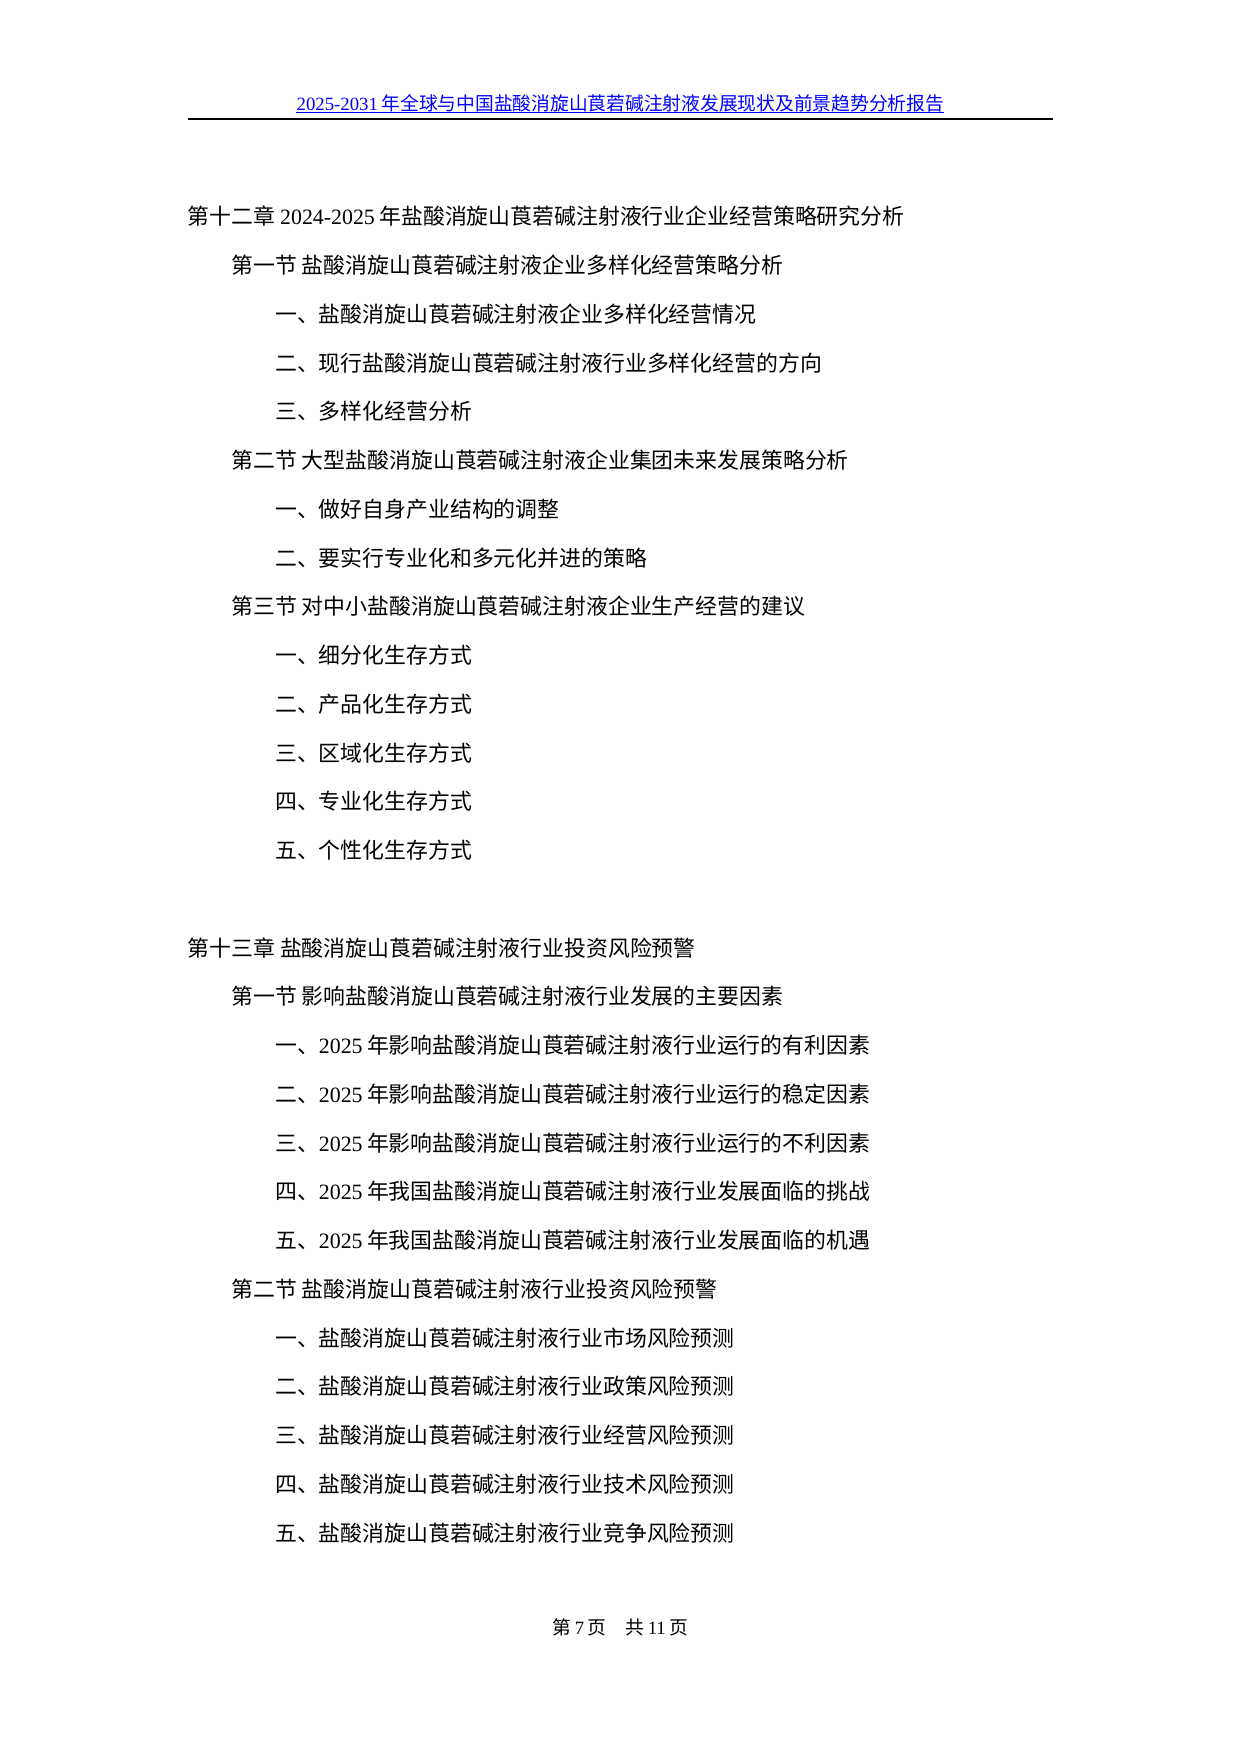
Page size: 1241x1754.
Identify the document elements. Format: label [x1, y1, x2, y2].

text [187, 150, 1053, 1548]
